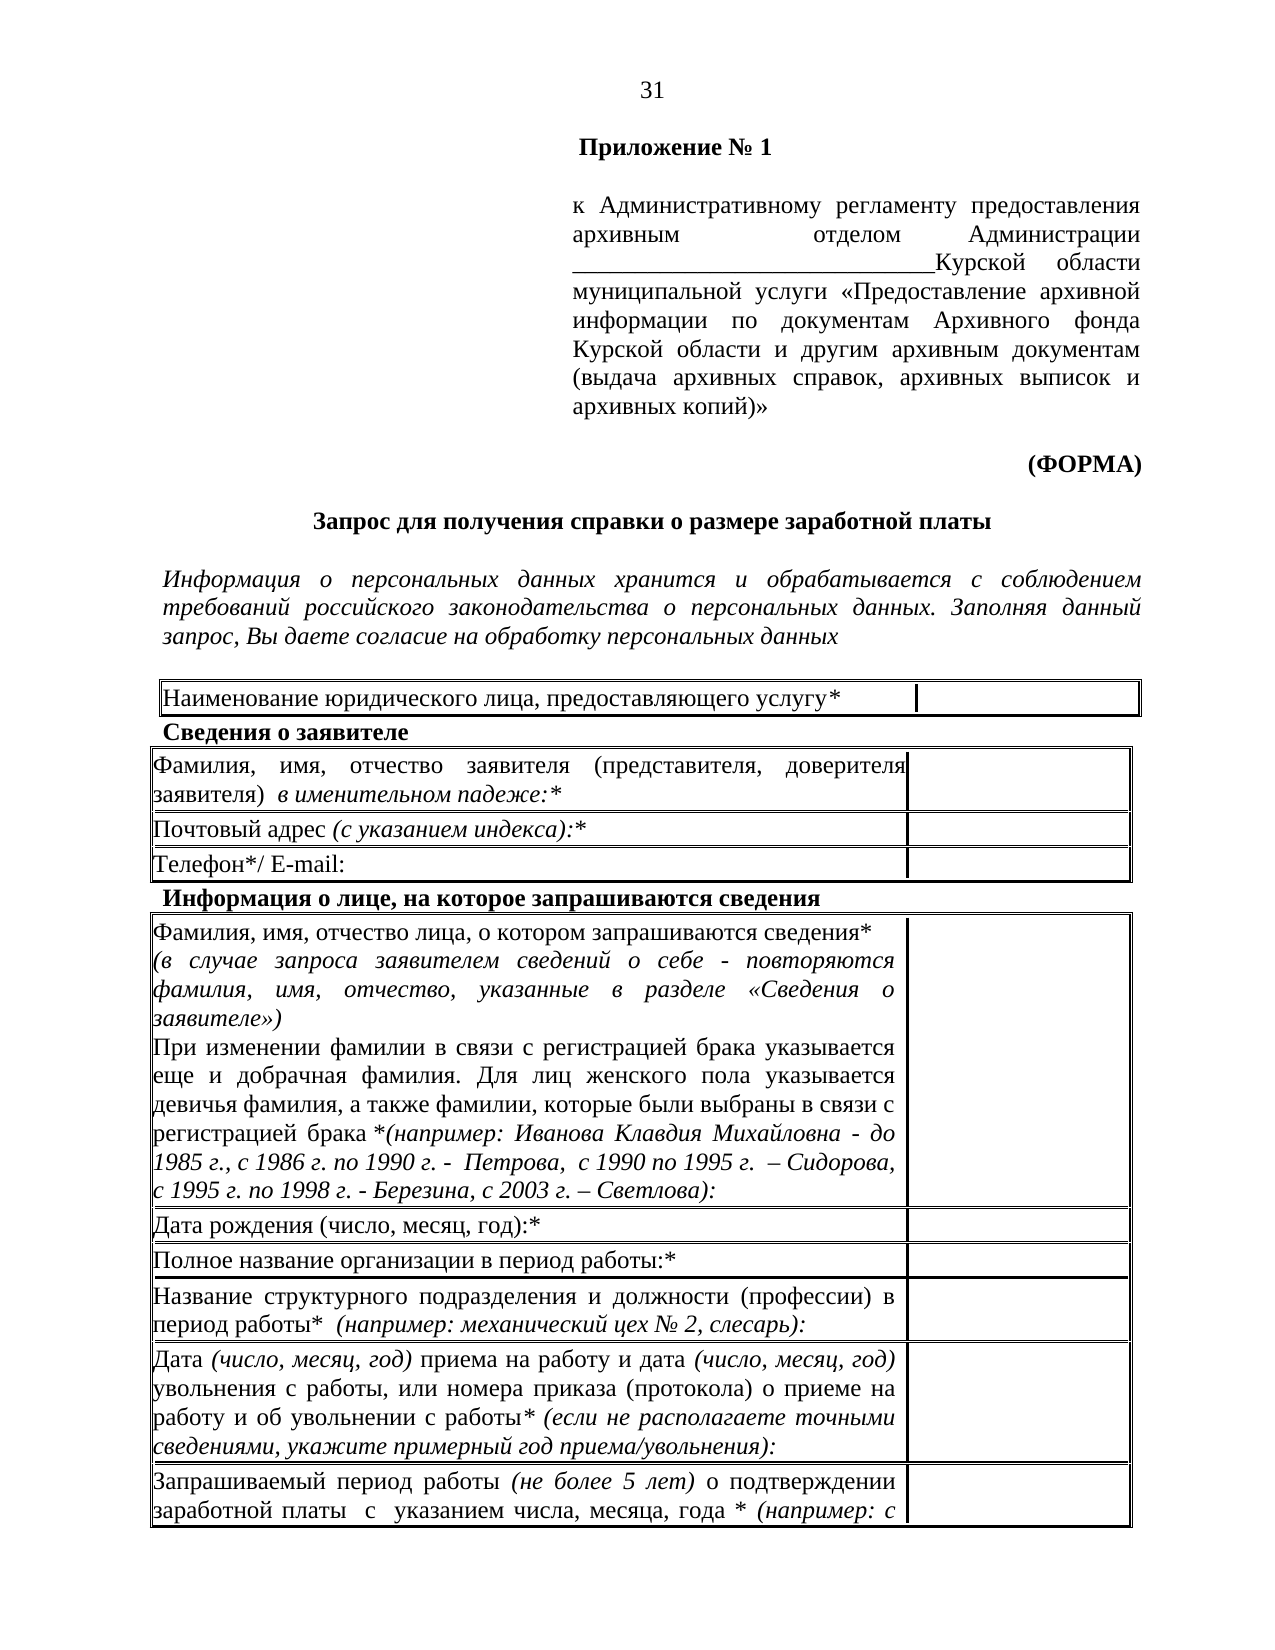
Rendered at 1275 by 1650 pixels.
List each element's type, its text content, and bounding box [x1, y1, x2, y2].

table_cell [907, 845, 1131, 880]
text Информация о персональных данных хранится и обрабатывается с соблюдением требований российского законодательства о персональных данных. Заполняя данный запрос, Вы даете согласие на обработку персональных данных [162, 564, 1142, 650]
table_cell Почтовый адрес (с указанием индекса):* [151, 810, 907, 845]
table_header Фамилия, имя, отчество заявителя (представителя, доверителя заявителя) в именительном падеже:* [153, 749, 907, 810]
table_cell Полное название организации в период работы:* [151, 1241, 907, 1276]
table_cell Дата (число, месяц, год) приема на работу и дата (число, месяц, год) увольнения с работы, или номера приказа (протокола) о приеме на работу и об увольнении с работы* (если не располагаете точными сведениями, укажите примерный год приема/увольнения): [151, 1340, 907, 1461]
table_header [907, 915, 1129, 1206]
table_cell Название структурного подразделения и должности (профессии) в период работы* (например: механический цех № 2, слесарь): [153, 1276, 906, 1340]
table_cell [907, 1206, 1131, 1241]
table_cell [907, 1340, 1131, 1461]
table_header [907, 749, 1129, 810]
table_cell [153, 1461, 907, 1525]
table_cell [907, 810, 1131, 845]
table_cell [909, 1276, 1129, 1340]
text (ФОРМА) [162, 449, 1142, 477]
table_header Фамилия, имя, отчество лица, о котором запрашиваются сведения* (в случае запроса заявителем сведений о себе - повторяются фамилия, имя, отчество, указанные в разделе «Сведения о заявителе») При изменении фамилии в связи с регистрацией брака указывается еще и добрачная фамилия. Для лиц женского пола указывается девичья фамилия, а также фамилии, которые были выбраны в связи с регистрацией брака *(например: Иванова Клавдия Михайловна - до 1985 г., с 1986 г. по 1990 г. - Петрова, с 1990 по 1995 г. – Сидорова, с 1995 г. по 1998 г. - Березина, с 2003 г. – Светлова): [153, 915, 907, 1206]
table_header Наименование юридического лица, предоставляющего услугу* [162, 682, 916, 714]
table_cell Телефон*/ E-mail: [151, 845, 907, 880]
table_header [561, 133, 1152, 449]
table_cell Дата рождения (число, месяц, год):* [151, 1206, 907, 1241]
table_cell [907, 1241, 1131, 1276]
text Сведения о заявителе [162, 717, 1142, 746]
text Информация о лице, на которое запрашиваются сведения [162, 883, 1142, 912]
table_header [916, 682, 1138, 714]
table_cell [907, 1461, 1130, 1525]
text Запрос для получения справки о размере заработной платы [162, 506, 1142, 535]
